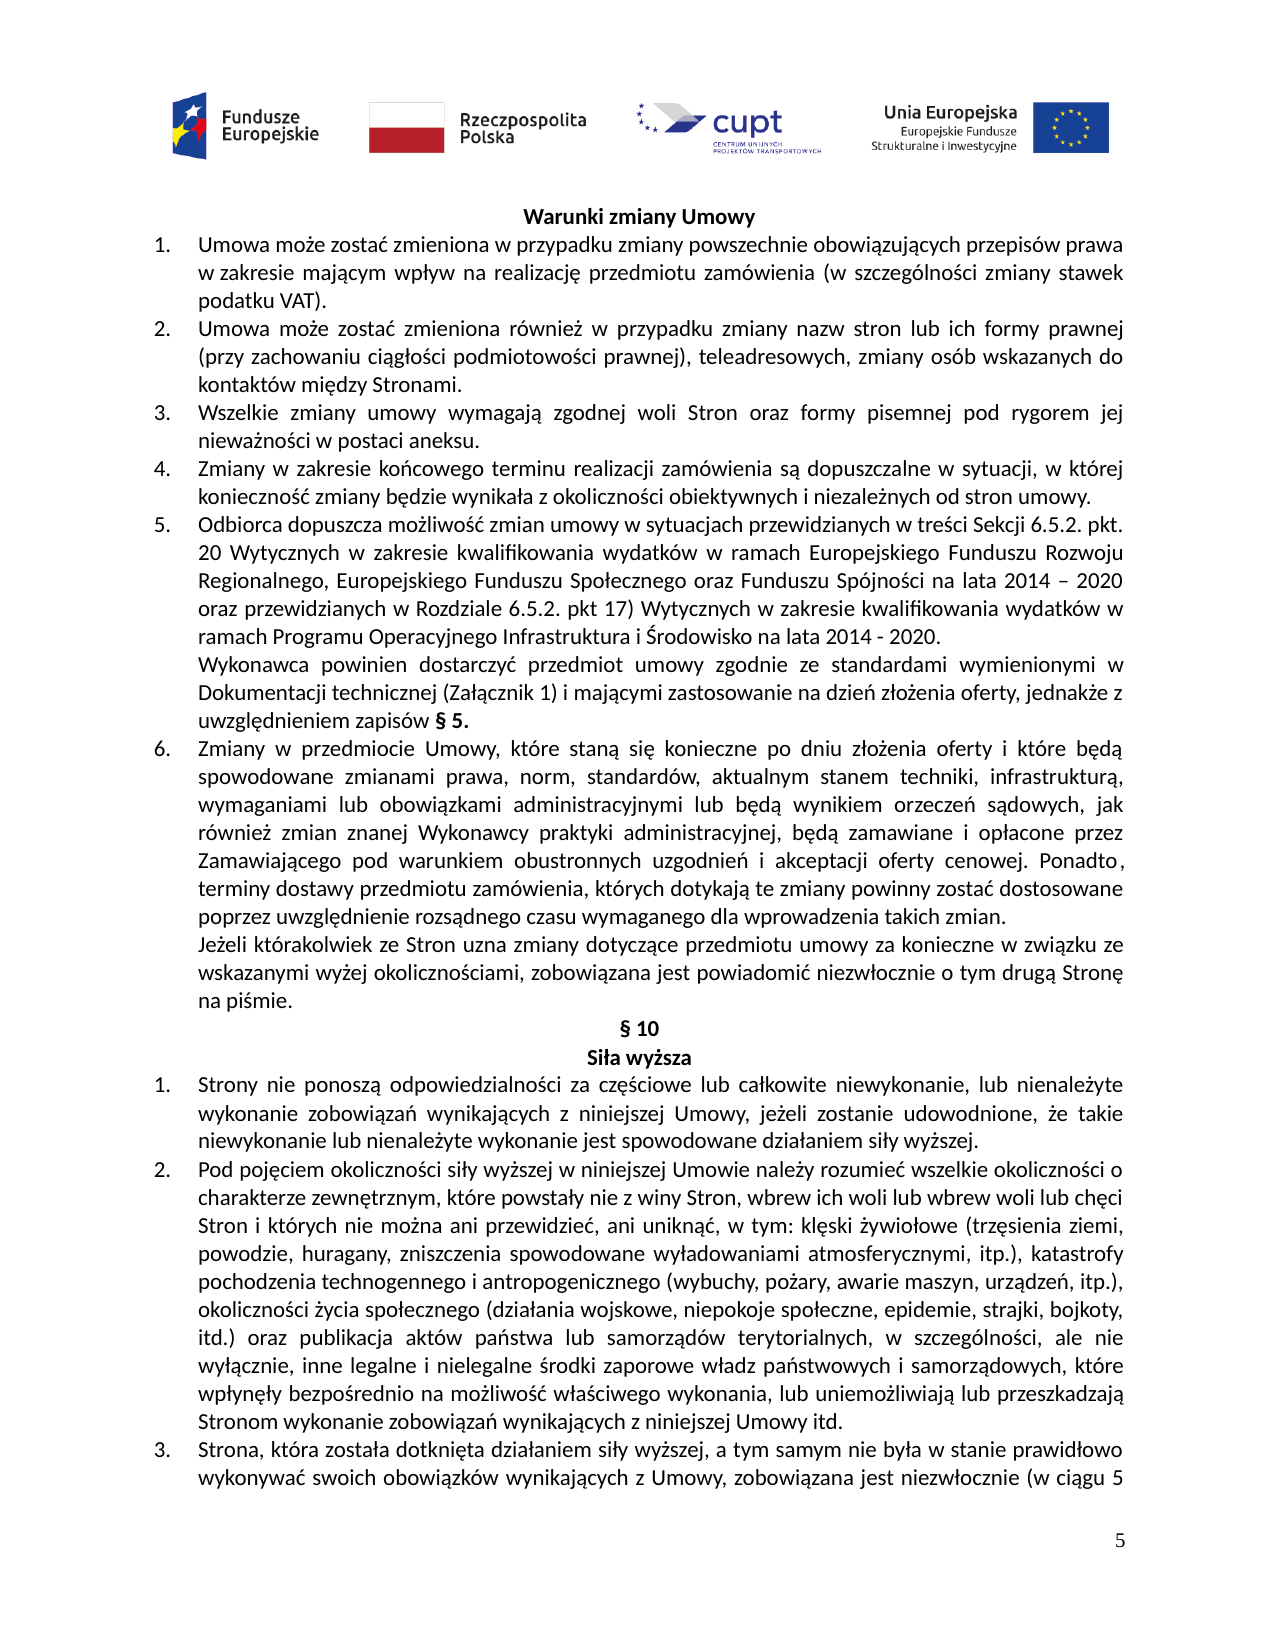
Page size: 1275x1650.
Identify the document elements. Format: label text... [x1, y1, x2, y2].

list Zmiany w przedmiocie Umowy, które staną się konieczne po dniu złożenia oferty i które będą spowodowane zmianami prawa, norm, standardów, aktualnym stanem techniki, infrastrukturą, wymaganiami lub obowiązkami administracyjnymi lub będą wynikiem orzeczeń sądowych, jak również zmian znanej Wykonawcy praktyki administracyjnej, będą zamawiane i opłacone przez Zamawiającego pod warunkiem obustronnych uzgodnień i akceptacji oferty cenowej. Ponadto, terminy dostawy przedmiotu zamówienia, których dotykają te zmiany powinny zostać dostosowane poprzez uwzględnienie rozsądnego czasu wymaganego dla wprowadzenia takich zmian. [153, 734, 1125, 931]
text Jeżeli którakolwiek ze Stron uzna zmiany dotyczące przedmiotu umowy za konieczne w związku ze wskazanymi wyżej okolicznościami, zobowiązana jest powiadomić niezwłocznie o tym drugą Stronę na piśmie. [198, 931, 1125, 1014]
list Odbiorca dopuszcza możliwość zmian umowy w sytuacjach przewidzianych w treści Sekcji 6.5.2. pkt. 20 Wytycznych w zakresie kwalifikowania wydatków w ramach Europejskiego Funduszu Rozwoju Regionalnego, Europejskiego Funduszu Społecznego oraz Funduszu Spójności na lata 2014 – 2020 oraz przewidzianych w Rozdziale 6.5.2. pkt 17) Wytycznych w zakresie kwalifikowania wydatków w ramach Programu Operacyjnego Infrastruktura i Środowisko na lata 2014 - 2020. [153, 510, 1125, 650]
text Siła wyższa [153, 1043, 1125, 1071]
text Wykonawca powinien dostarczyć przedmiot umowy zgodnie ze standardami wymienionymi w Dokumentacji technicznej (Załącznik 1) i mającymi zastosowanie na dzień złożenia oferty, jednakże z uwzględnieniem zapisów § 5. [198, 650, 1125, 734]
list Wszelkie zmiany umowy wymagają zgodnej woli Stron oraz formy pisemnej pod rygorem jej nieważności w postaci aneksu. [153, 398, 1125, 454]
picture [153, 73, 1126, 178]
list Umowa może zostać zmieniona w przypadku zmiany powszechnie obowiązujących przepisów prawa w zakresie mającym wpływ na realizację przedmiotu zamówienia (w szczególności zmiany stawek podatku VAT). [153, 230, 1125, 314]
text Warunki zmiany Umowy [153, 202, 1125, 230]
list Strony nie ponoszą odpowiedzialności za częściowe lub całkowite niewykonanie, lub nienależyte wykonanie zobowiązań wynikających z niniejszej Umowy, jeżeli zostanie udowodnione, że takie niewykonanie lub nienależyte wykonanie jest spowodowane działaniem siły wyższej. [153, 1071, 1125, 1155]
text § 10 [153, 1014, 1125, 1043]
list Pod pojęciem okoliczności siły wyższej w niniejszej Umowie należy rozumieć wszelkie okoliczności o charakterze zewnętrznym, które powstały nie z winy Stron, wbrew ich woli lub wbrew woli lub chęci Stron i których nie można ani przewidzieć, ani uniknąć, w tym: klęski żywiołowe (trzęsienia ziemi, powodzie, huragany, zniszczenia spowodowane wyładowaniami atmosferycznymi, itp.), katastrofy pochodzenia technogennego i antropogenicznego (wybuchy, pożary, awarie maszyn, urządzeń, itp.), okoliczności życia społecznego (działania wojskowe, niepokoje społeczne, epidemie, strajki, bojkoty, itd.) oraz publikacja aktów państwa lub samorządów terytorialnych, w szczególności, ale nie wyłącznie, inne legalne i nielegalne środki zaporowe władz państwowych i samorządowych, które wpłynęły bezpośrednio na możliwość właściwego wykonania, lub uniemożliwiają lub przeszkadzają Stronom wykonanie zobowiązań wynikających z niniejszej Umowy itd. [153, 1155, 1125, 1435]
list Zmiany w zakresie końcowego terminu realizacji zamówienia są dopuszczalne w sytuacji, w której konieczność zmiany będzie wynikała z okoliczności obiektywnych i niezależnych od stron umowy. [153, 454, 1125, 510]
list Umowa może zostać zmieniona również w przypadku zmiany nazw stron lub ich formy prawnej (przy zachowaniu ciągłości podmiotowości prawnej), teleadresowych, zmiany osób wskazanych do kontaktów między Stronami. [153, 314, 1125, 398]
